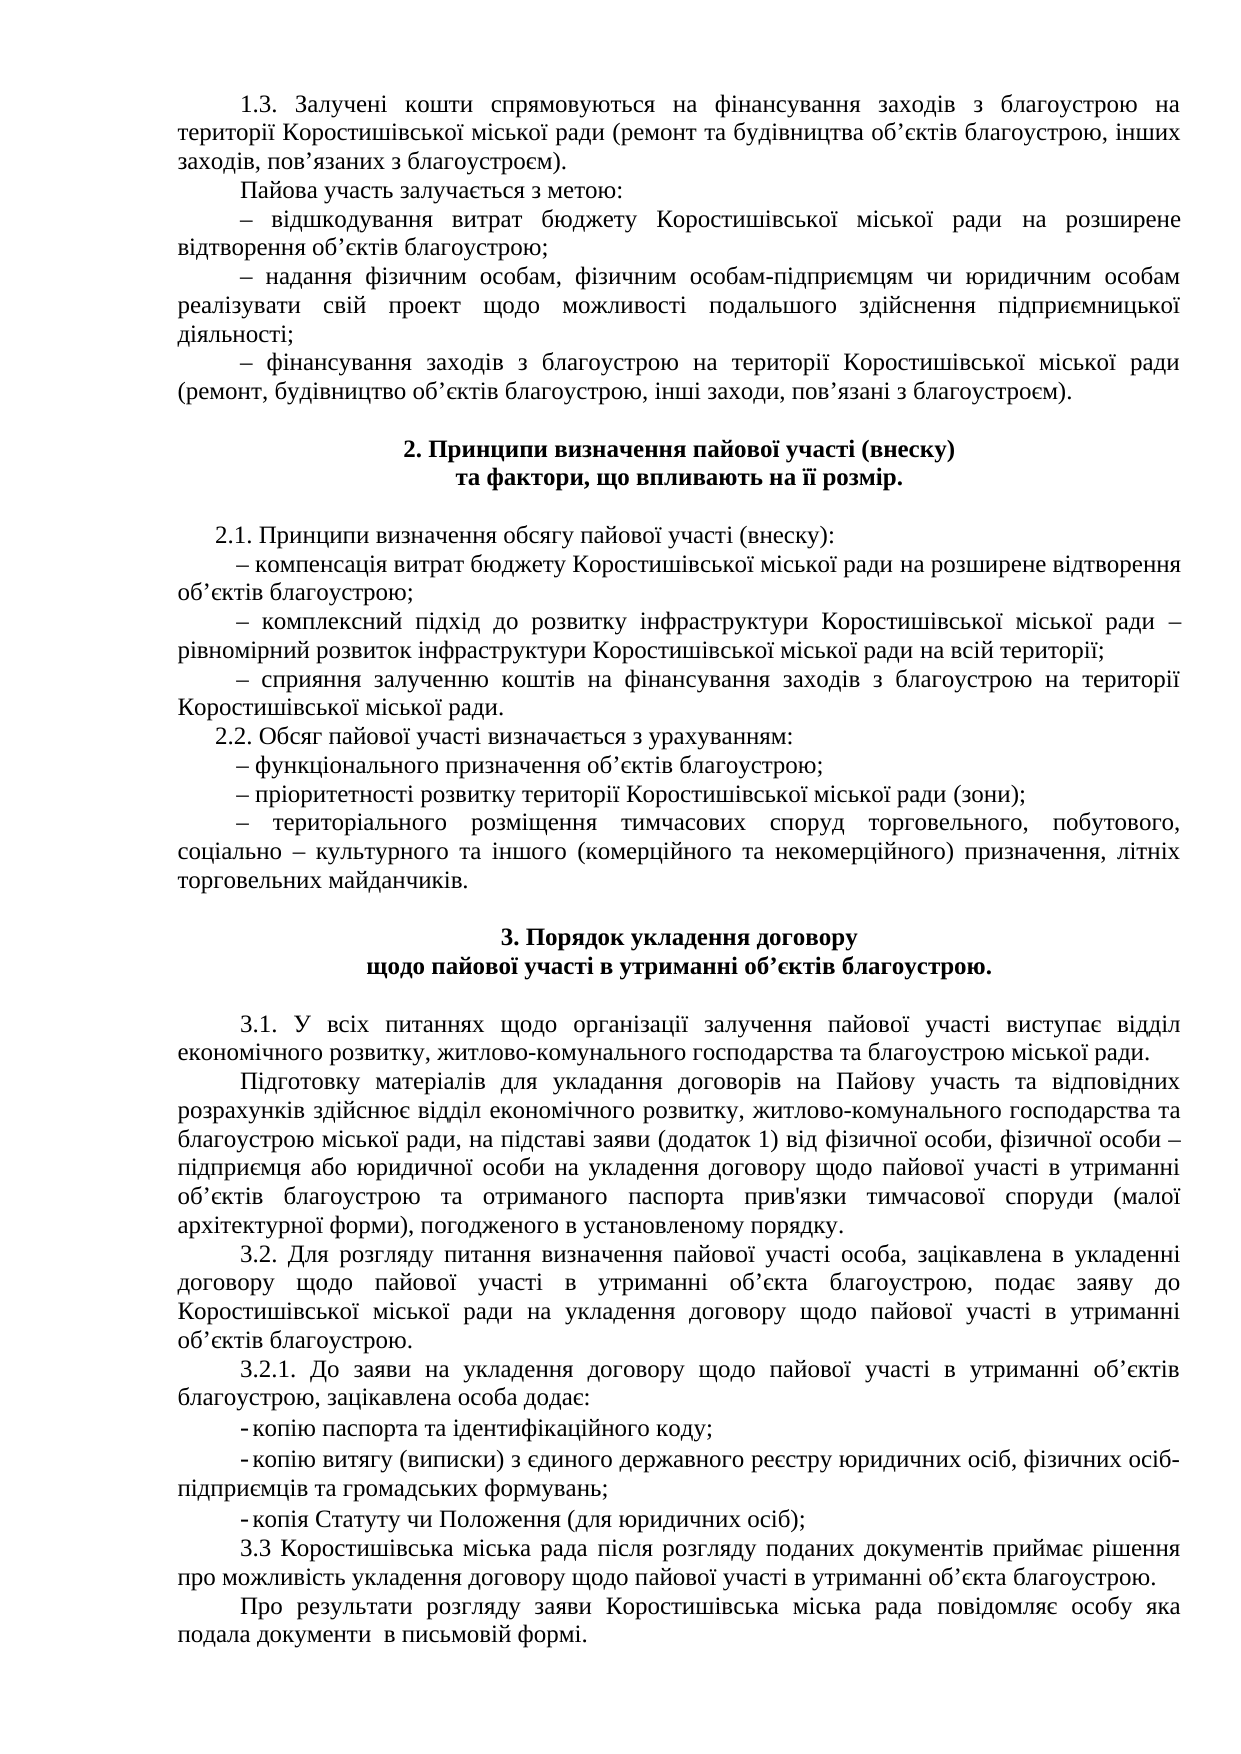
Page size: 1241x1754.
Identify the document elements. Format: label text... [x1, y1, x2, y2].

text – фінансування заходів з благоустрою на території Коростишівської міської ради (ремонт, будівництво об’єктів благоустрою, інші заходи, пов’язані з благоустроєм). [177, 347, 1181, 405]
text – територіального розміщення тимчасових споруд торговельного, побутового, соціально – культурного та іншого (комерційного та некомерційного) призначення, літніх торговельних майданчиків. [177, 807, 1181, 894]
text 3.1. У всіх питаннях щодо організації залучення пайової участі виступає відділ економічного розвитку, житлово-комунального господарства та благоустрою міської ради. [177, 1009, 1181, 1066]
text – сприяння залученню коштів на фінансування заходів з благоустрою на території Коростишівської міської ради. [177, 664, 1181, 721]
text Про результати розгляду заяви Коростишівська міська рада повідомляє особу яка подала документи в письмовій формі. [177, 1591, 1181, 1648]
text щодо пайової участі в утриманні об’єктів благоустрою. [177, 951, 1181, 980]
text 3.2.1. До заяви на укладення договору щодо пайової участі в утриманні об’єктів благоустрою, зацікавлена особа додає: [177, 1354, 1181, 1411]
text 3.2. Для розгляду питання визначення пайової участі особа, зацікавлена в укладенні договору щодо пайової участі в утриманні об’єкта благоустрою, подає заяву до Коростишівської міської ради на укладення договору щодо пайової участі в утриманні об’єктів благоустрою. [177, 1239, 1181, 1354]
text 2.1. Принципи визначення обсягу пайової участі (внеску): [177, 520, 1181, 549]
text – пріоритетності розвитку території Коростишівської міської ради (зони); [177, 779, 1181, 807]
text та фактори, що впливають на її розмір. [177, 462, 1181, 491]
text – функціонального призначення об’єктів благоустрою; [177, 750, 1181, 779]
text – відшкодування витрат бюджету Коростишівської міської ради на розширене відтворення об’єктів благоустрою; [177, 204, 1181, 261]
text 3.3 Коростишівська міська рада після розгляду поданих документів приймає рішення про можливість укладення договору щодо пайової участі в утриманні об’єкта благоустрою. [177, 1533, 1181, 1591]
list Пайова участь залучається з метою: [177, 175, 1181, 204]
list копію витягу (виписки) з єдиного державного реєстру юридичних осіб, фізичних осіб-підприємців та громадських формувань; [177, 1442, 1181, 1502]
text – надання фізичним особам, фізичним особам-підприємцям чи юридичним особам реалізувати свій проект щодо можливості подальшого здійснення підприємницької діяльності; [177, 261, 1181, 347]
text 3. Порядок укладення договору [177, 922, 1181, 951]
text – компенсація витрат бюджету Коростишівської міської ради на розширене відтворення об’єктів благоустрою; [177, 549, 1181, 606]
text 2.2. Обсяг пайової участі визначається з урахуванням: [177, 721, 1181, 750]
text Підготовку матеріалів для укладання договорів на Пайову участь та відповідних розрахунків здійснює відділ економічного розвитку, житлово-комунального господарства та благоустрою міської ради, на підставі заяви (додаток 1) від фізичної особи, фізичної особи – підприємця або юридичної особи на укладення договору щодо пайової участі в утриманні об’єктів благоустрою та отриманого паспорта прив'язки тимчасової споруди (малої архітектурної форми), погодженого в установленому порядку. [177, 1066, 1181, 1239]
list копію паспорта та ідентифікаційного коду; [177, 1411, 1181, 1442]
list копія Статуту чи Положення (для юридичних осіб); [177, 1502, 1181, 1533]
list 1.3. Залучені кошти спрямовуються на фінансування заходів з благоустрою на території Коростишівської міської ради (ремонт та будівництва об’єктів благоустрою, інших заходів, пов’язаних з благоустроєм). [177, 89, 1181, 175]
text – комплексний підхід до розвитку інфраструктури Коростишівської міської ради – рівномірний розвиток інфраструктури Коростишівської міської ради на всій території; [177, 606, 1181, 664]
text 2. Принципи визначення пайової участі (внеску) [177, 434, 1181, 462]
